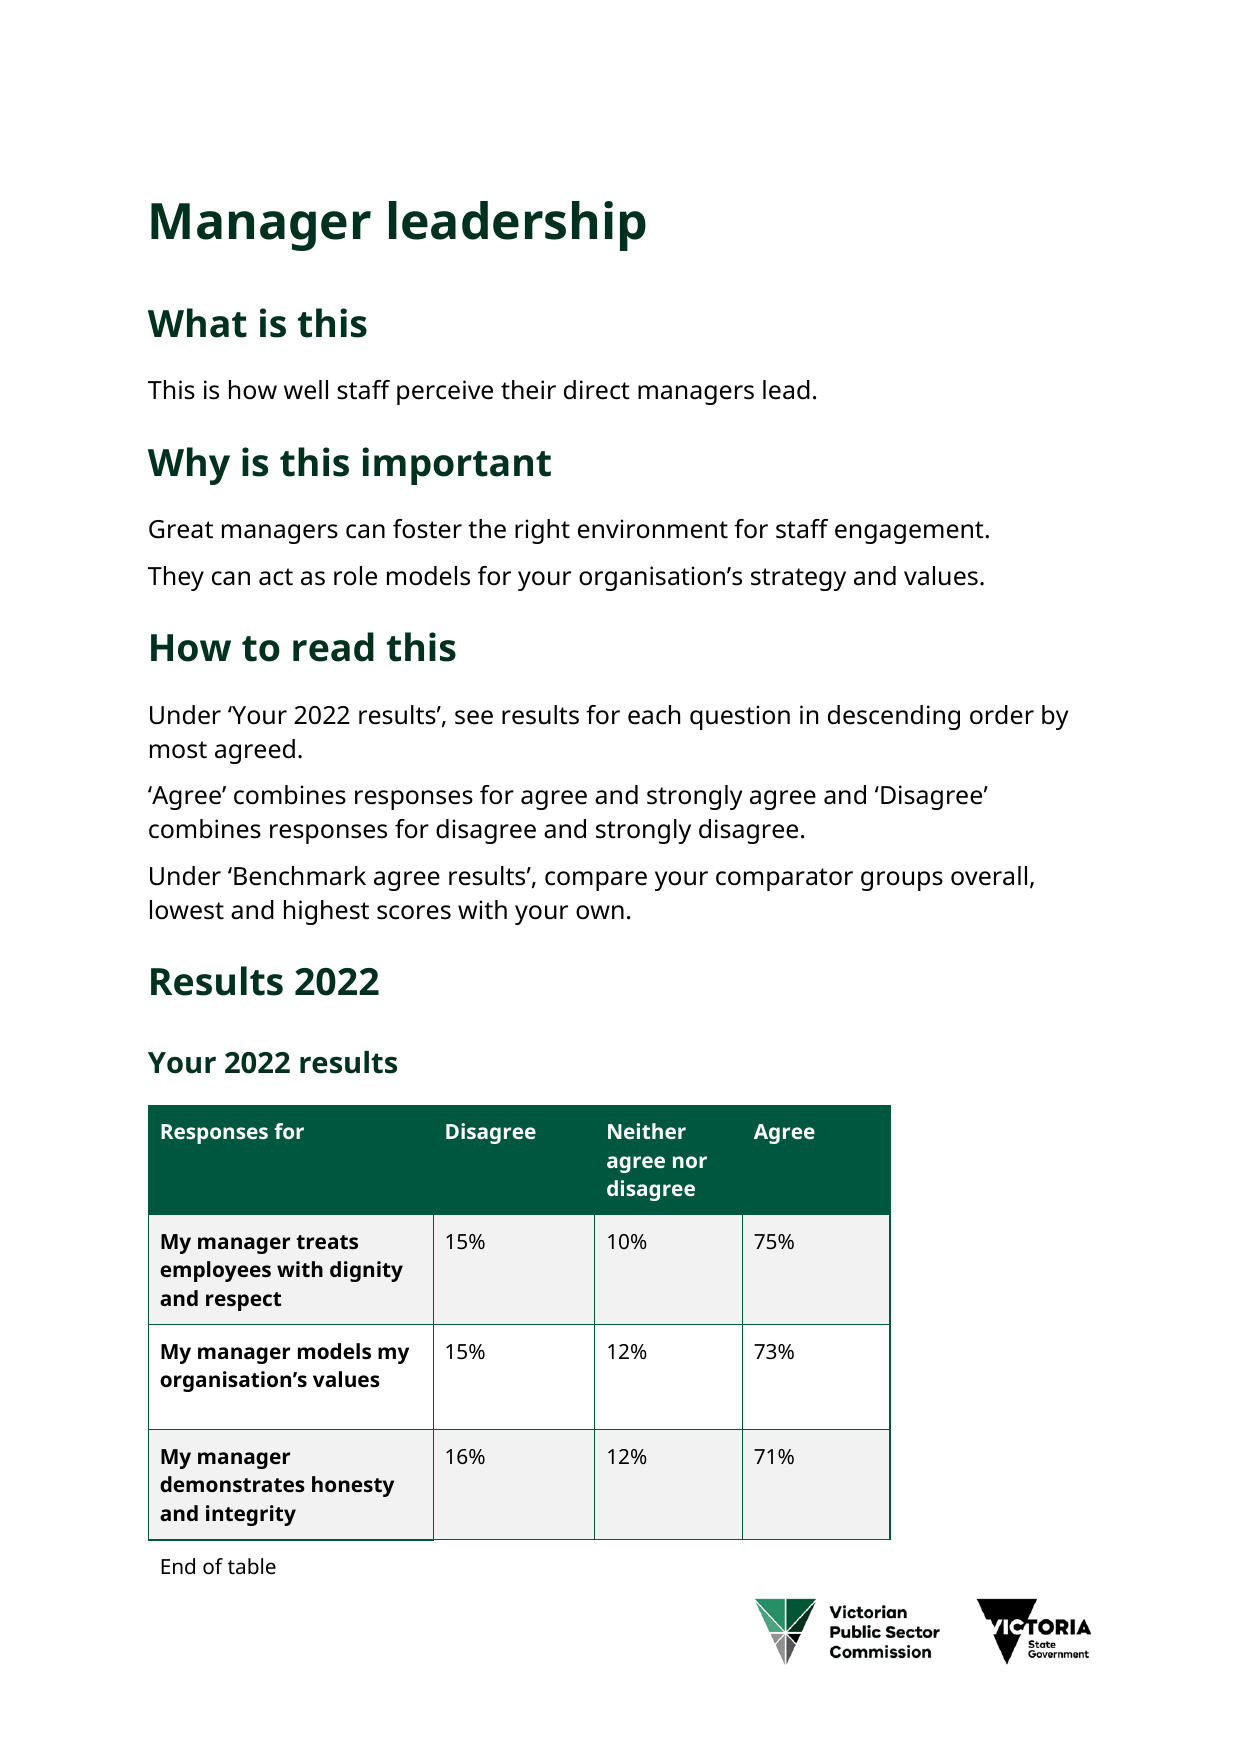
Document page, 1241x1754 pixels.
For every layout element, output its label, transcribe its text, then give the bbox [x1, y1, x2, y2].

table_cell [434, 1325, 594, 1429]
subtitle What is this [148, 297, 1092, 348]
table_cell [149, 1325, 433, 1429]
text Great managers can foster the right environment for staff engagement. [148, 512, 1092, 546]
subtitle Manager leadership [148, 186, 1092, 254]
picture [754, 1598, 1093, 1666]
text Under ‘Your 2022 results’, see results for each question in descending order by most agreed. [148, 697, 1092, 766]
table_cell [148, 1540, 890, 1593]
text This is how well staff perceive their direct managers lead. [148, 373, 1092, 407]
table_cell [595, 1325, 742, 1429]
subtitle How to read this [148, 622, 1092, 673]
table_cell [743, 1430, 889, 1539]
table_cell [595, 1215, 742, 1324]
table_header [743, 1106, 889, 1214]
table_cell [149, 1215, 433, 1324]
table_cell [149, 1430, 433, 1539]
subtitle Why is this important [148, 436, 1092, 487]
text They can act as role models for your organisation’s strategy and values. [148, 558, 1092, 592]
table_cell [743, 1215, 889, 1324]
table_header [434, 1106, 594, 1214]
text ‘Agree’ combines responses for agree and strongly agree and ‘Disagree’ combines responses for disagree and strongly disagree. [148, 778, 1092, 846]
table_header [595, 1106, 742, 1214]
subtitle Your 2022 results [148, 1042, 1092, 1082]
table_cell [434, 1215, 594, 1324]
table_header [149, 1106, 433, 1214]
text Under ‘Benchmark agree results’, compare your comparator groups overall, lowest and highest scores with your own. [148, 858, 1092, 927]
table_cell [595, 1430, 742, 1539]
subtitle Results 2022 [148, 956, 1092, 1007]
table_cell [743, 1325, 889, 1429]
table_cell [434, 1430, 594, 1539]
